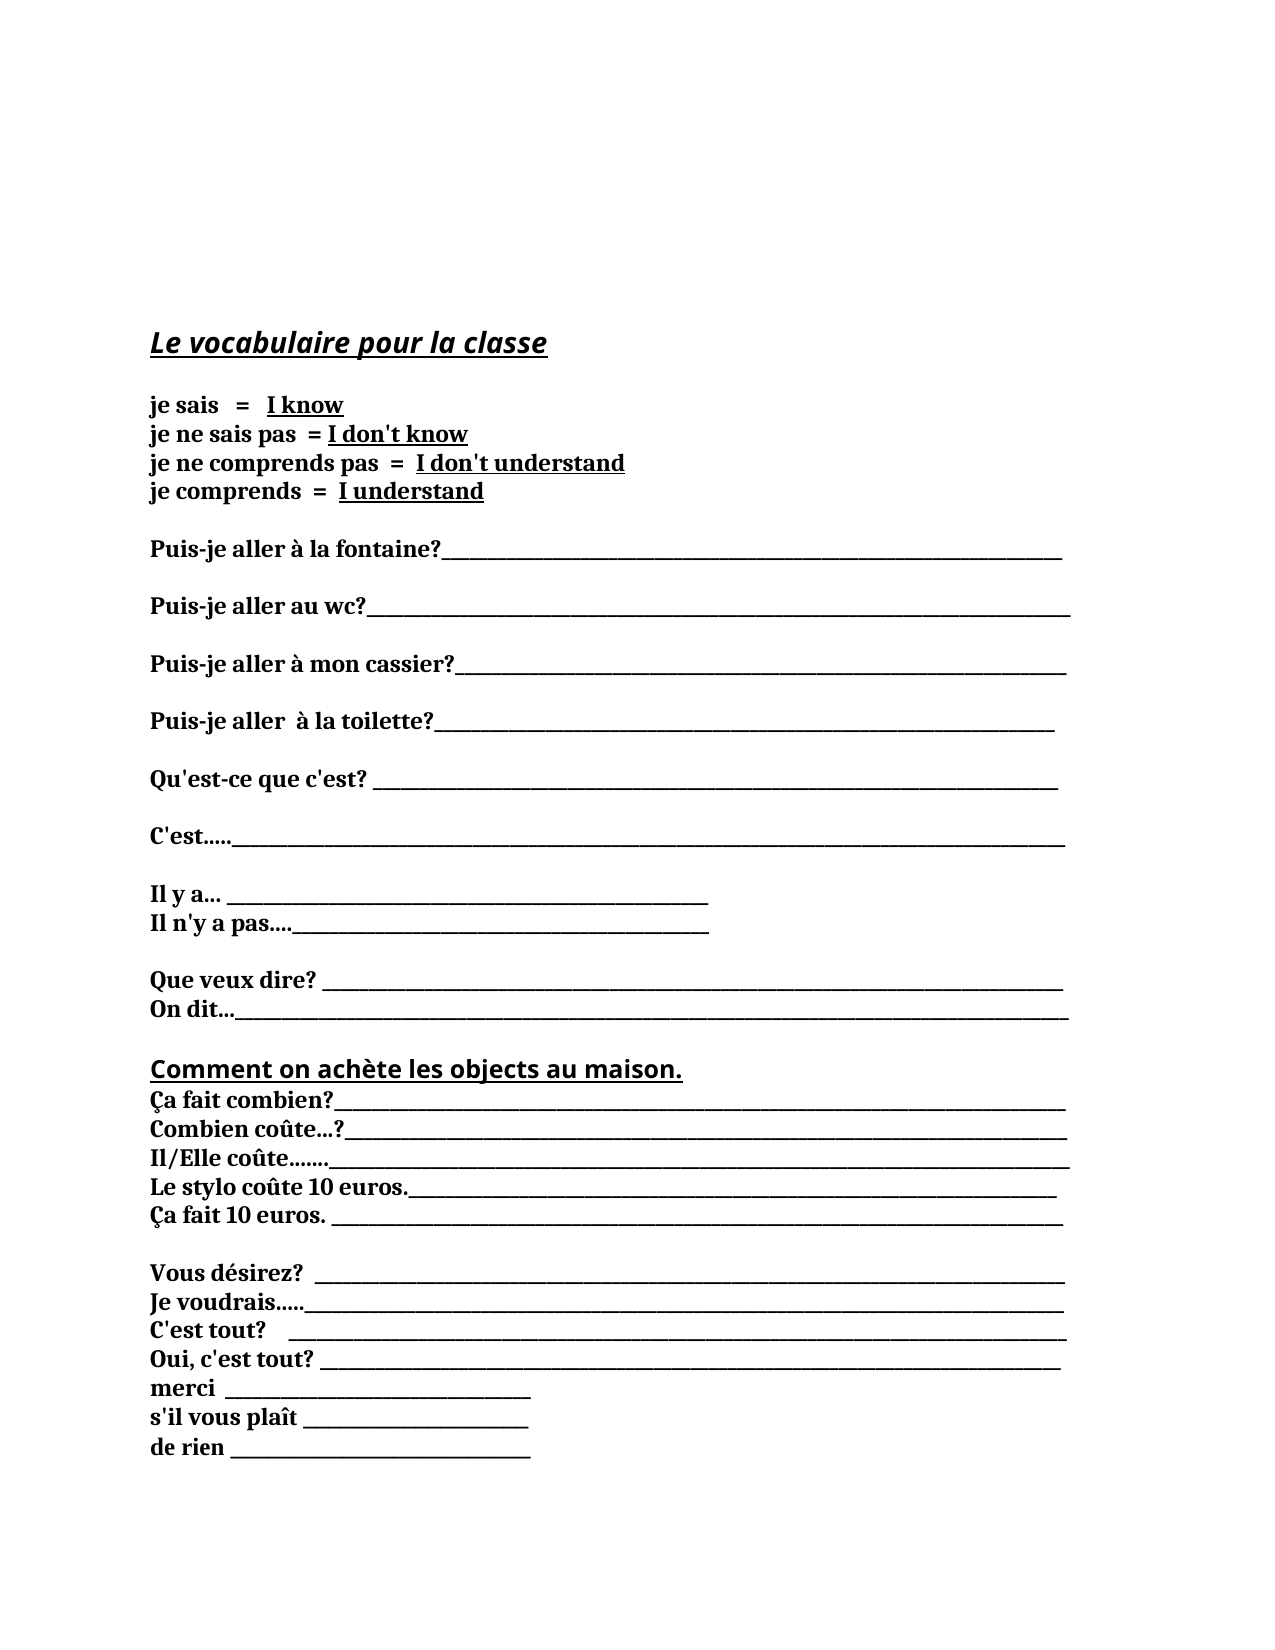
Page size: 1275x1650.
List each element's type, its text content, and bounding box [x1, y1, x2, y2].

text Combien coûte...?______________________________________________________________________________ [150, 1115, 1125, 1144]
text je ne comprends pas = I don't understand [150, 448, 1125, 477]
text Ça fait combien?_______________________________________________________________________________ [150, 1086, 1125, 1115]
text Le vocabulaire pour la classe [150, 322, 1125, 362]
text Il y a... ____________________________________________________ [150, 880, 1125, 908]
text s'il vous plaît __________________ [150, 1402, 1125, 1432]
text Vous désirez? _________________________________________________________________________________ [150, 1259, 1125, 1287]
text je ne sais pas = I don't know [150, 420, 1125, 448]
text Que veux dire? ________________________________________________________________________________ [150, 966, 1125, 995]
text je sais = I know [150, 391, 1125, 420]
text Il/Elle coûte.......________________________________________________________________________________ [150, 1144, 1125, 1172]
text Je voudrais.....__________________________________________________________________________________ [150, 1287, 1125, 1316]
text de rien ________________________ [150, 1432, 1125, 1461]
text merci _________________________________ [150, 1374, 1125, 1402]
text Ça fait 10 euros. _______________________________________________________________________________ [150, 1201, 1125, 1230]
text je comprends = I understand [150, 477, 1125, 506]
text Puis-je aller à mon cassier?__________________________________________________________________ [150, 650, 1125, 678]
text Le stylo coûte 10 euros.______________________________________________________________________ [150, 1172, 1125, 1201]
text C'est tout? ____________________________________________________________________________________ [150, 1316, 1125, 1345]
text On dit...__________________________________________________________________________________________ [150, 995, 1125, 1023]
text Qu'est-ce que c'est? __________________________________________________________________________ [150, 765, 1125, 793]
text Oui, c'est tout? ________________________________________________________________________________ [150, 1345, 1125, 1374]
text Puis-je aller au wc?____________________________________________________________________________ [150, 592, 1125, 621]
text Puis-je aller à la toilette?___________________________________________________________________ [150, 707, 1125, 736]
text Comment on achète les objects au maison. [150, 1052, 1125, 1086]
text Il n'y a pas...._____________________________________________ [150, 908, 1125, 937]
text Puis-je aller à la fontaine?___________________________________________________________________ [150, 535, 1125, 563]
text C'est.....__________________________________________________________________________________________ [150, 822, 1125, 851]
